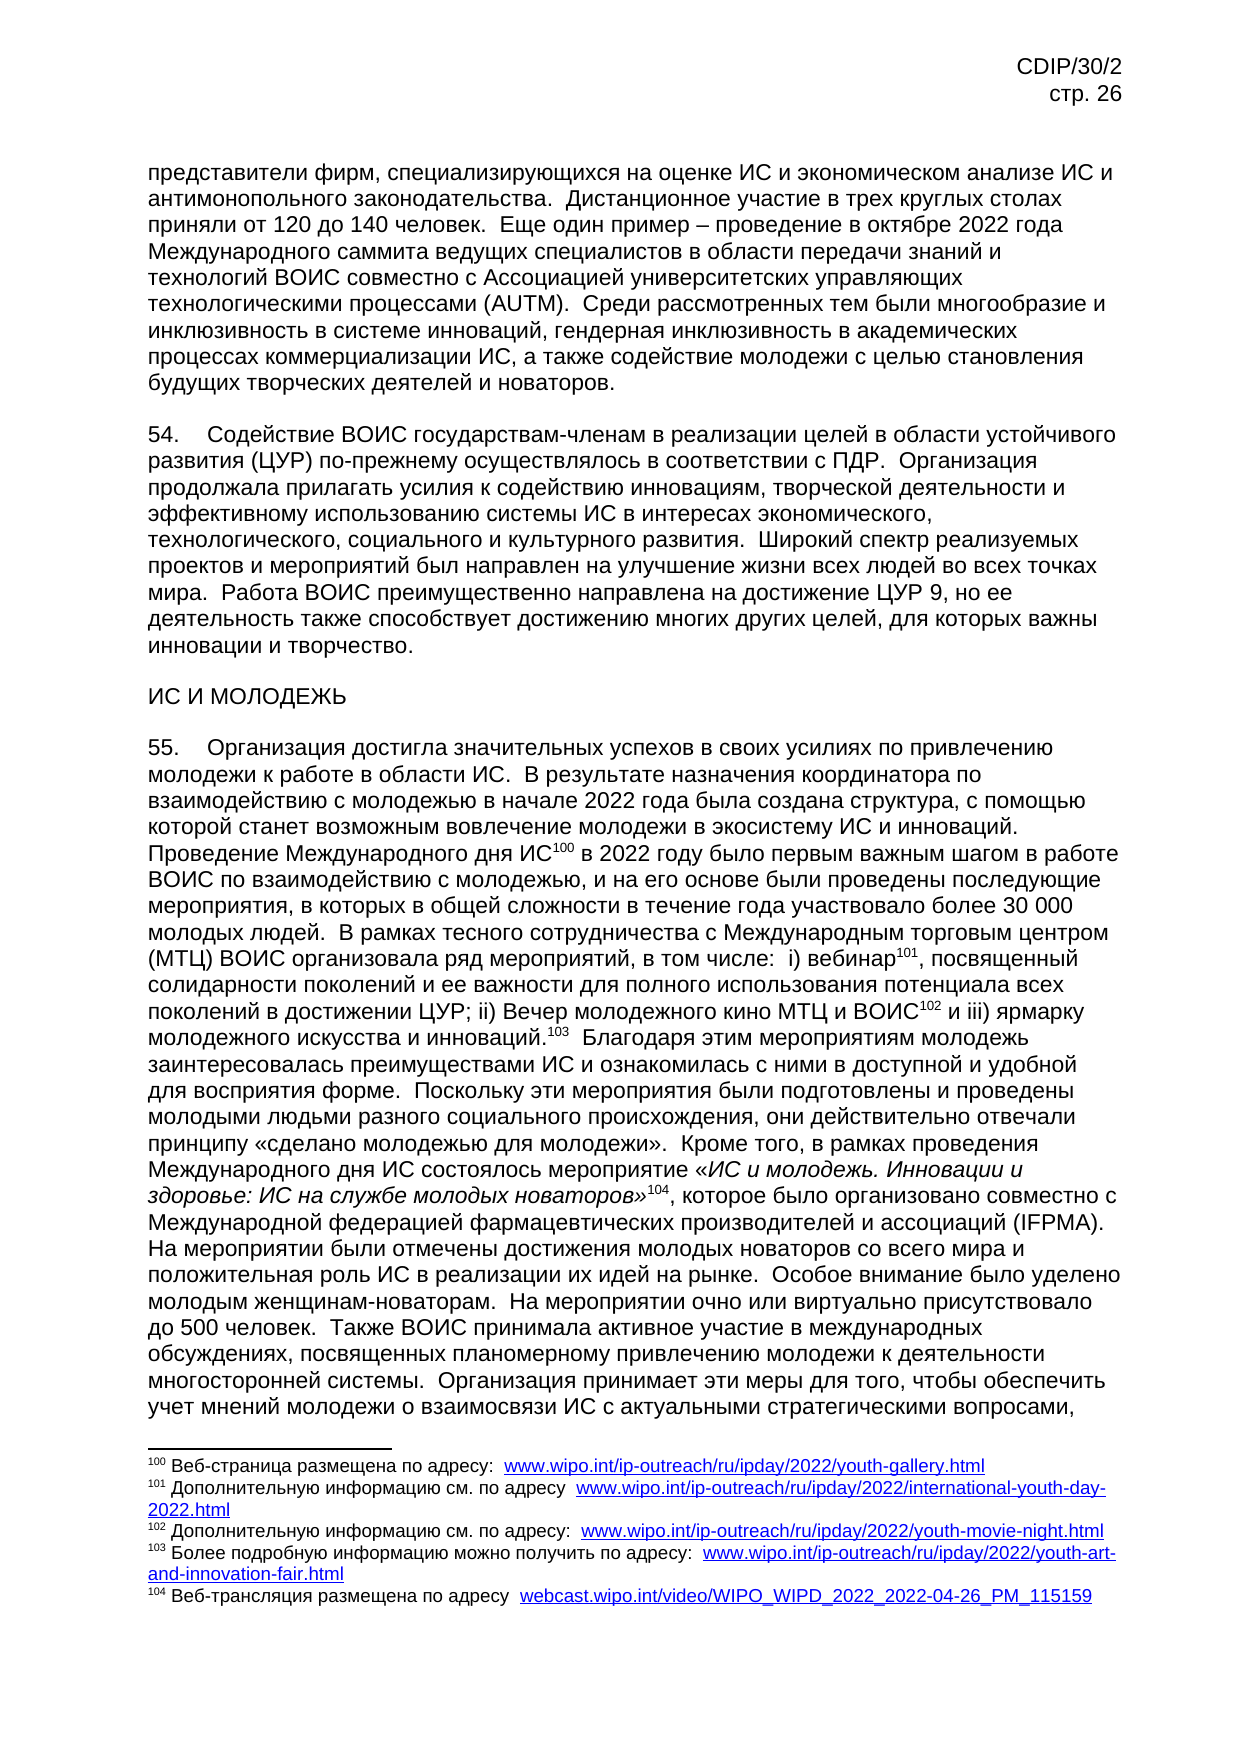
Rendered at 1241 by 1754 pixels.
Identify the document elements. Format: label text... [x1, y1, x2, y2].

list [148, 158, 1122, 396]
subtitle ИС и молодежь [148, 683, 1122, 709]
list Содействие ВОИС государствам-членам в реализации целей в области устойчивого развития (ЦУР) по-прежнему осуществлялось в соответствии с ПДР. Организация продолжала прилагать усилия к содействию инновациям, творческой деятельности и эффективному использованию системы ИС в интересах экономического, технологического, социального и культурного развития. Широкий спектр реализуемых проектов и мероприятий был направлен на улучшение жизни всех людей во всех точках мира. Работа ВОИС преимущественно направлена на достижение ЦУР 9, но ее деятельность также способствует достижению многих других целей, для которых важны инновации и творчество. [148, 421, 1122, 658]
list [148, 734, 1122, 1419]
